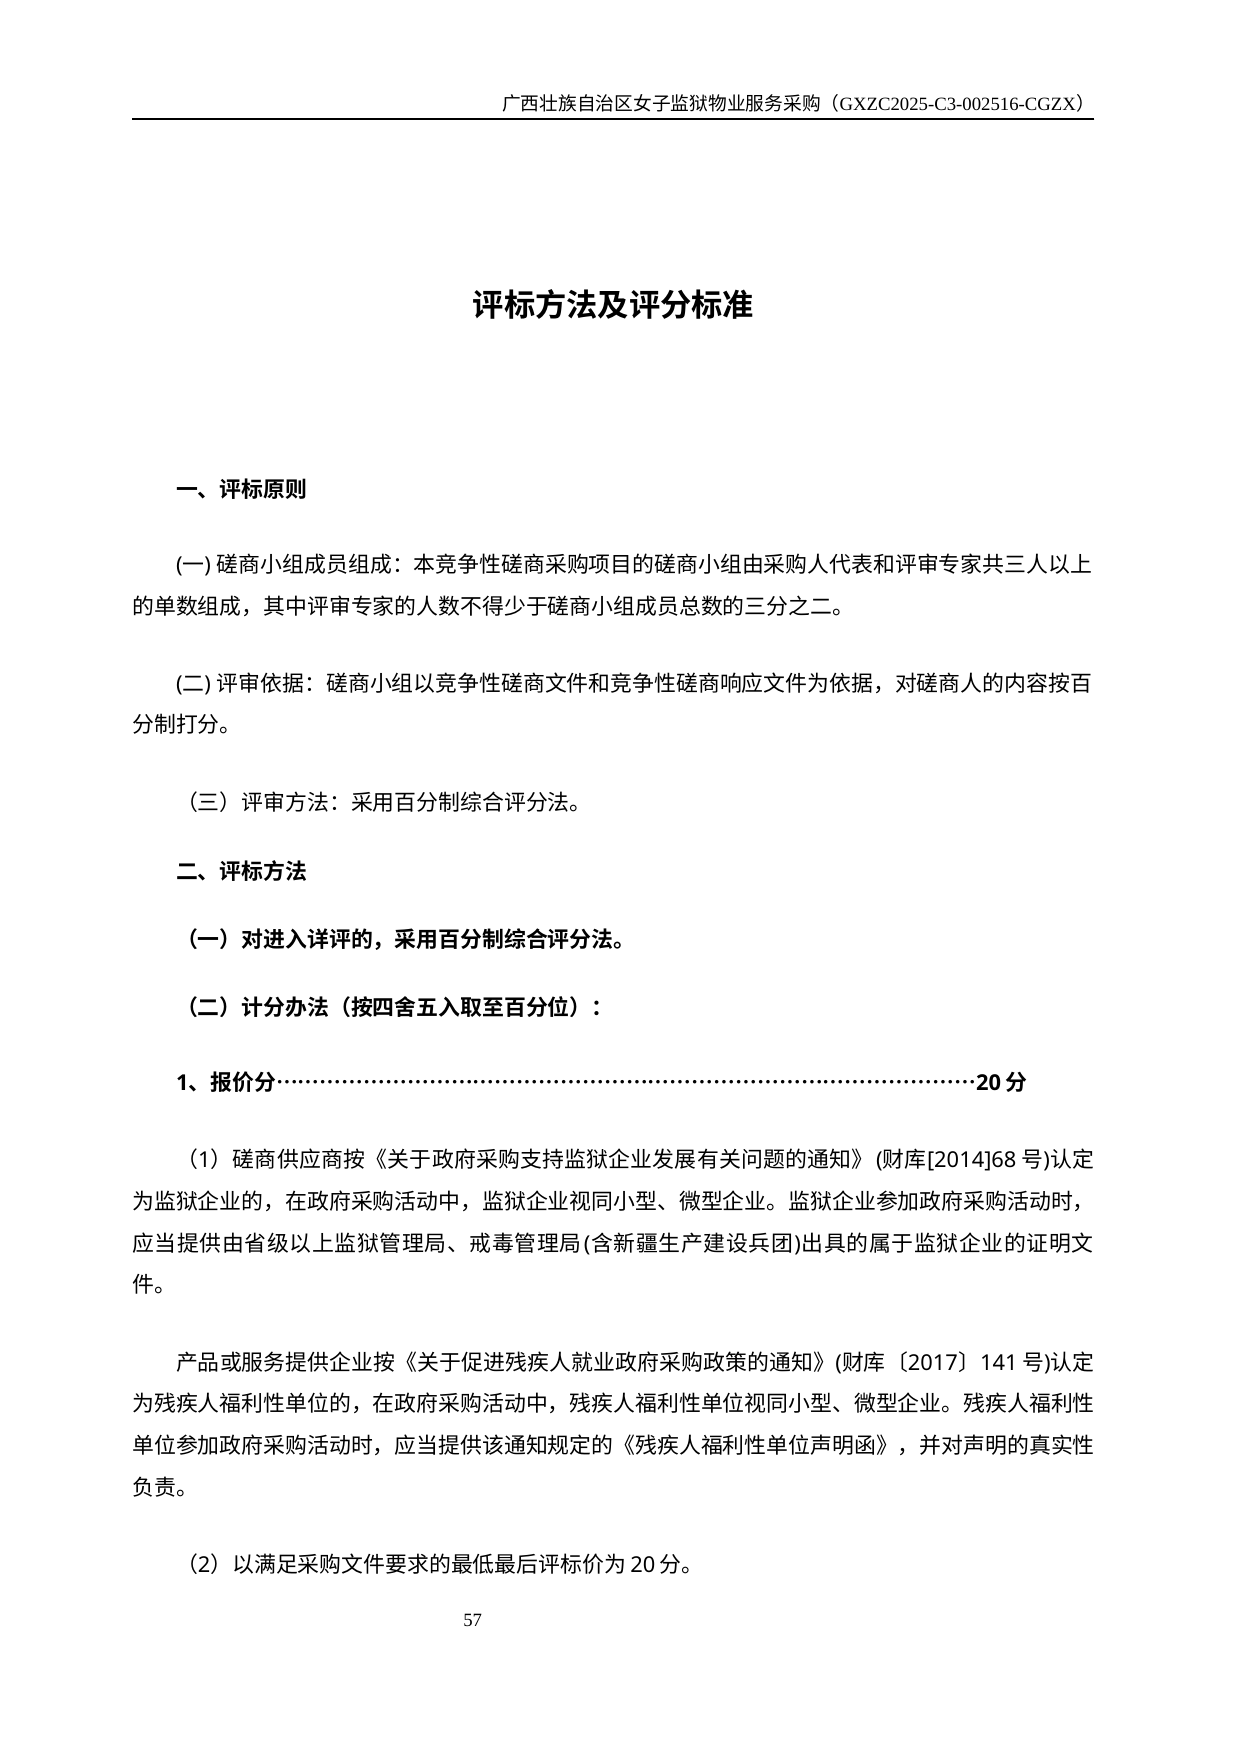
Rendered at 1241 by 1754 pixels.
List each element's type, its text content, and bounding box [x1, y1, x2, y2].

text （三）评审方法：采用百分制综合评分法。 [132, 777, 1094, 818]
text （一）对进入详评的，采用百分制综合评分法。 [132, 922, 1094, 954]
text (二) 评审依据：磋商小组以竞争性磋商文件和竞争性磋商响应文件为依据，对磋商人的内容按百分制打分。 [132, 658, 1094, 741]
text （二）计分办法（按四舍五入取至百分位）： [132, 989, 1094, 1022]
text 二、评标方法 [132, 854, 1094, 886]
text 1、报价分……………………………………………………………………………………20分 [132, 1057, 1094, 1099]
text (一) 磋商小组成员组成：本竞争性磋商采购项目的磋商小组由采购人代表和评审专家共三人以上的单数组成，其中评审专家的人数不得少于磋商小组成员总数的三分之二。 [132, 539, 1094, 622]
text （2）以满足采购文件要求的最低最后评标价为20分。 [132, 1539, 1094, 1580]
text （1）磋商供应商按《关于政府采购支持监狱企业发展有关问题的通知》(财库[2014]68号)认定为监狱企业的，在政府采购活动中，监狱企业视同小型、微型企业。监狱企业参加政府采购活动时，应当提供由省级以上监狱管理局、戒毒管理局(含新疆生产建设兵团)出具的属于监狱企业的证明文件。 [132, 1134, 1094, 1301]
text 一、评标原则 [132, 471, 1094, 504]
text 产品或服务提供企业按《关于促进残疾人就业政府采购政策的通知》(财库〔2017〕141号)认定为残疾人福利性单位的，在政府采购活动中，残疾人福利性单位视同小型、微型企业。残疾人福利性单位参加政府采购活动时，应当提供该通知规定的《残疾人福利性单位声明函》，并对声明的真实性负责。 [132, 1337, 1094, 1503]
text 评标方法及评分标准 [132, 270, 1094, 335]
